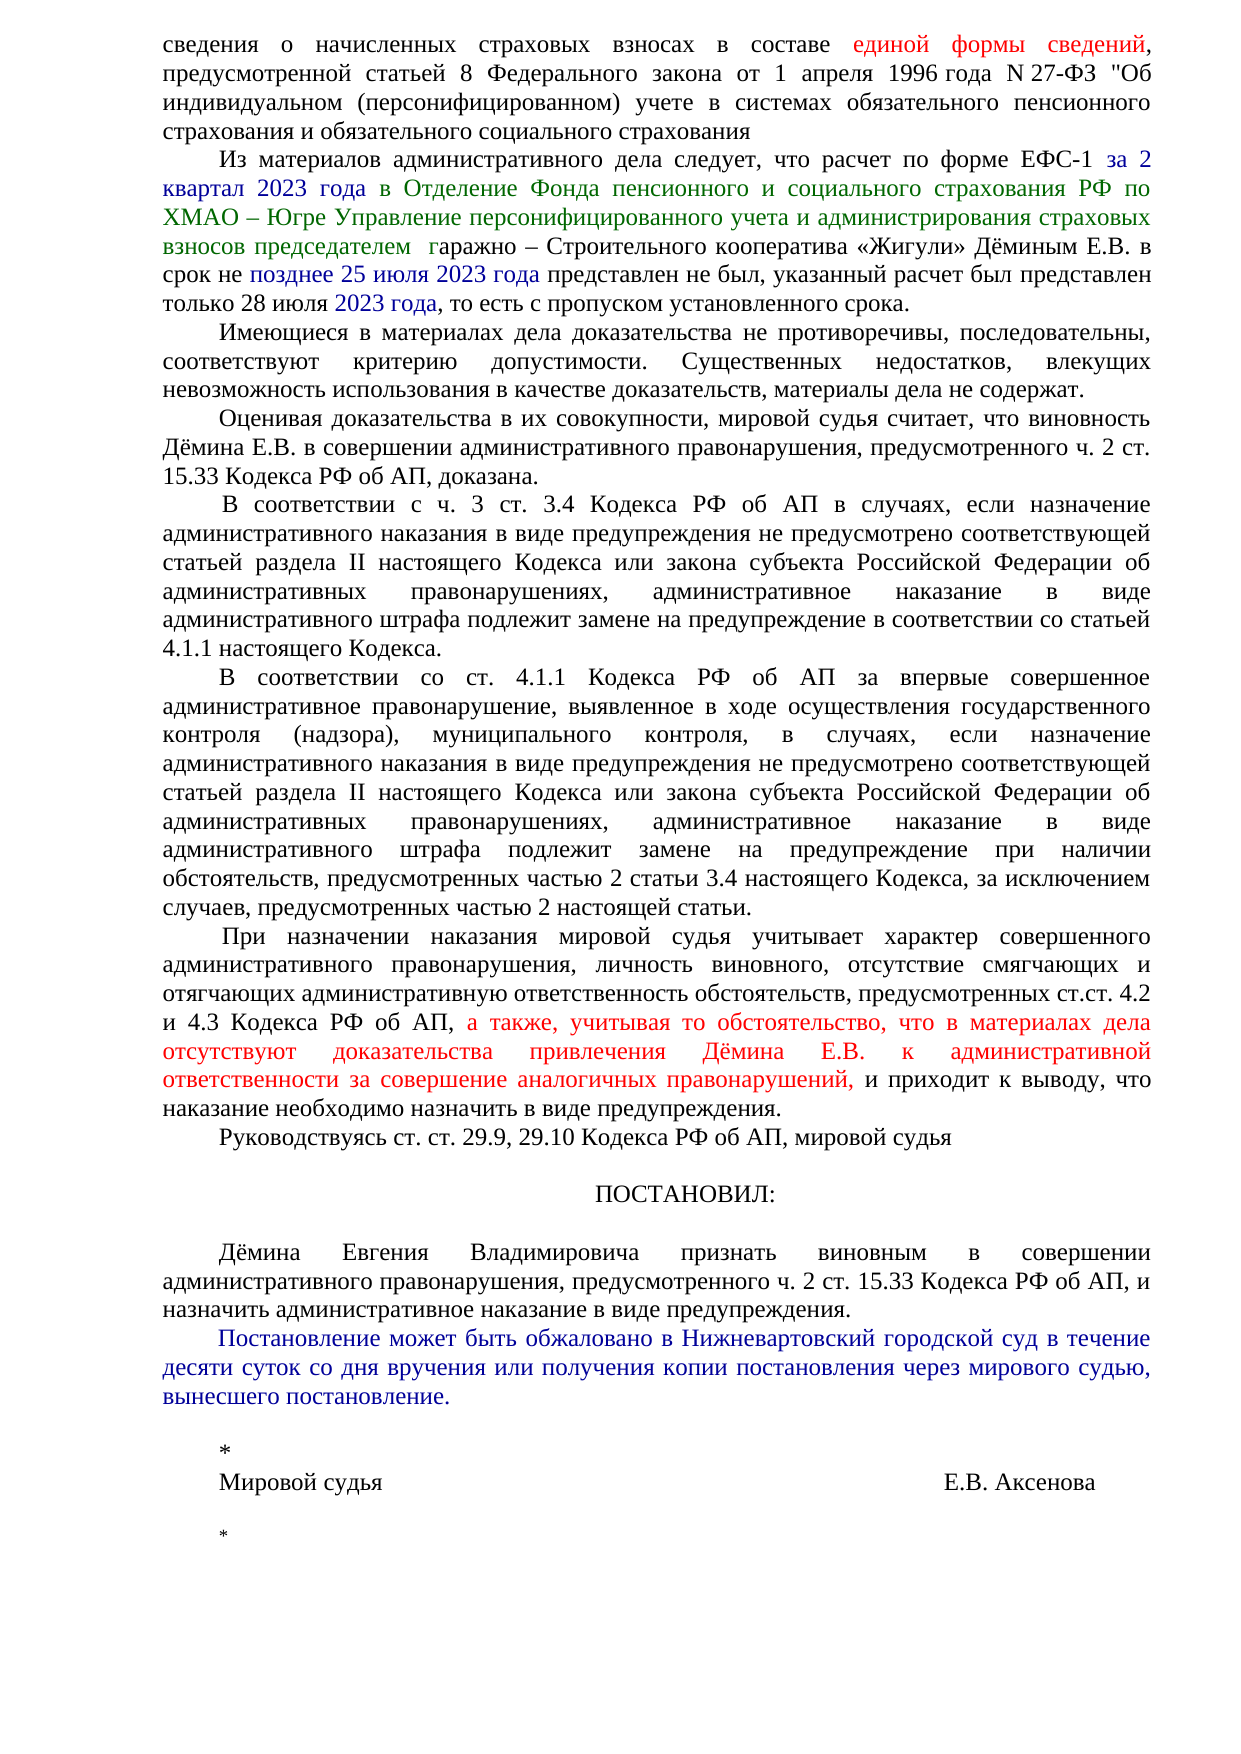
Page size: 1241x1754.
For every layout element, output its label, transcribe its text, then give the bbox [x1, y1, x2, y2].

text Дёмина Евгения Владимировича признать виновным в совершении административного правонарушения, предусмотренного ч. 2 ст. 15.33 Кодекса РФ об АП, и назначить административное наказание в виде предупреждения. [162, 1237, 1152, 1323]
text * [162, 1524, 1152, 1546]
text Мировой судья Е.В. Аксенова [162, 1467, 1152, 1496]
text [162, 29, 1152, 144]
text В соответствии со ст. 4.1.1 Кодекса РФ об АП за впервые совершенное административное правонарушение, выявленное в ходе осуществления государственного контроля (надзора), муниципального контроля, в случаях, если назначение административного наказания в виде предупреждения не предусмотрено соответствующей статьей раздела II настоящего Кодекса или закона субъекта Российской Федерации об административных правонарушениях, административное наказание в виде административного штрафа подлежит замене на предупреждение при наличии обстоятельств, предусмотренных частью 2 статьи 3.4 настоящего Кодекса, за исключением случаев, предусмотренных частью 2 настоящей статьи. [162, 662, 1152, 921]
text * [162, 1438, 1152, 1467]
text Руководствуясь ст. ст. 29.9, 29.10 Кодекса РФ об АП, мировой судья [162, 1122, 1152, 1151]
text Оценивая доказательства в их совокупности, мировой судья считает, что виновность Дёмина Е.В. в совершении административного правонарушения, предусмотренного ч. 2 ст. 15.33 Кодекса РФ об АП, доказана. [162, 403, 1152, 489]
text Из материалов административного дела следует, что расчет по форме ЕФС-1 за 2 квартал 2023 года в Отделение Фонда пенсионного и социального страхования РФ по ХМАО – Югре Управление персонифицированного учета и администрирования страховых взносов председателем гаражно – Строительного кооператива «Жигули» Дёминым Е.В. в срок не позднее 25 июля 2023 года представлен не был, указанный расчет был представлен только 28 июля 2023 года, то есть с пропуском установленного срока. [162, 144, 1152, 317]
text При назначении наказания мировой судья учитывает характер совершенного административного правонарушения, личность виновного, отсутствие смягчающих и отягчающих административную ответственность обстоятельств, предусмотренных ст.ст. 4.2 и 4.3 Кодекса РФ об АП, а также, учитывая то обстоятельство, что в материалах дела отсутствуют доказательства привлечения Дёмина Е.В. к административной ответственности за совершение аналогичных правонарушений, и приходит к выводу, что наказание необходимо назначить в виде предупреждения. [162, 921, 1152, 1122]
text ПОСТАНОВИЛ: [162, 1179, 1152, 1208]
text Имеющиеся в материалах дела доказательства не противоречивы, последовательны, соответствуют критерию допустимости. Существенных недостатков, влекущих невозможность использования в качестве доказательств, материалы дела не содержат. [162, 317, 1152, 403]
text Постановление может быть обжаловано в Нижневартовский городской суд в течение десяти суток со дня вручения или получения копии постановления через мирового судью, вынесшего постановление. [162, 1323, 1152, 1409]
text В соответствии с ч. 3 ст. 3.4 Кодекса РФ об АП в случаях, если назначение административного наказания в виде предупреждения не предусмотрено соответствующей статьей раздела II настоящего Кодекса или закона субъекта Российской Федерации об административных правонарушениях, административное наказание в виде административного штрафа подлежит замене на предупреждение в соответствии со статьей 4.1.1 настоящего Кодекса. [162, 489, 1152, 662]
